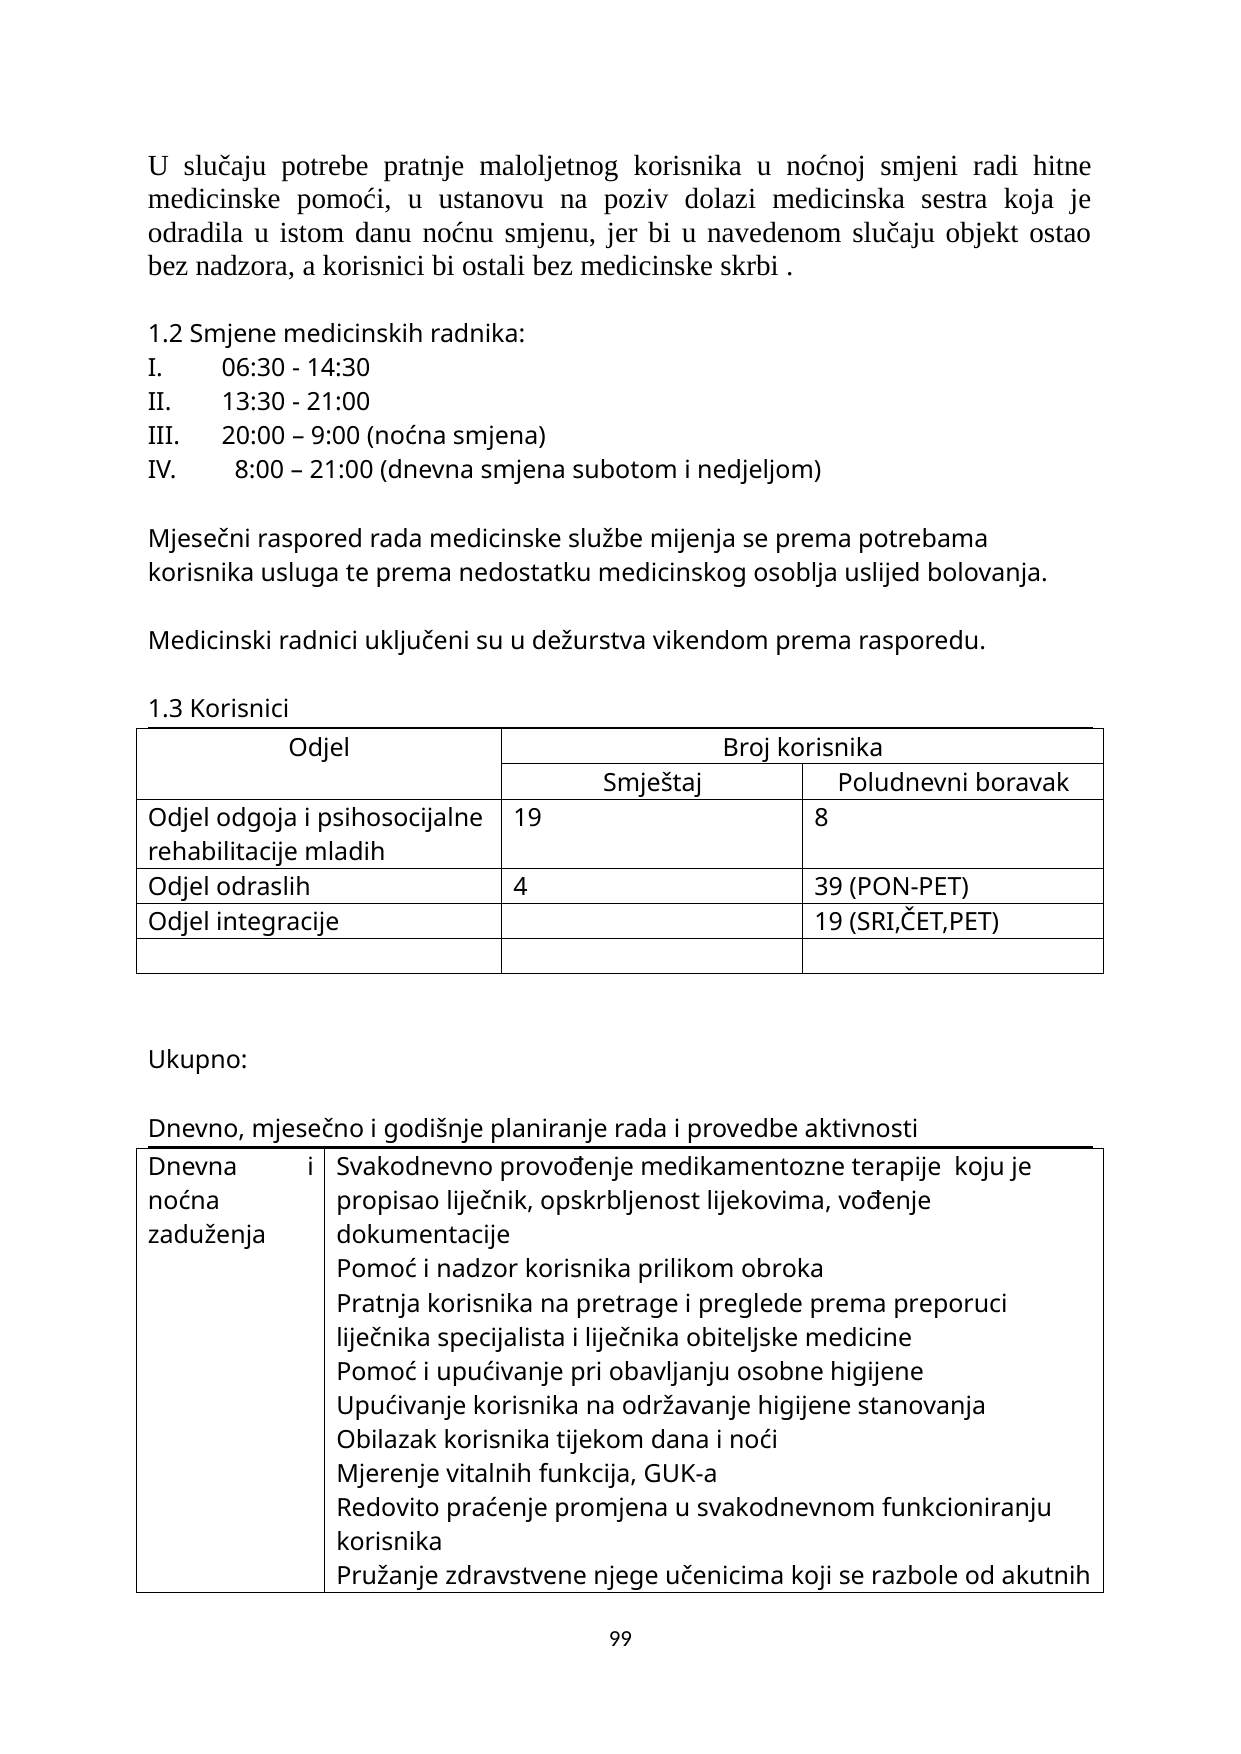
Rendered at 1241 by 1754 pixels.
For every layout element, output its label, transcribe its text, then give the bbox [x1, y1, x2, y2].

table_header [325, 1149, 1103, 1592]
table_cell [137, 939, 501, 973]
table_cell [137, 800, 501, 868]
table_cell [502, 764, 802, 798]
list 13:30 - 21:00 [148, 384, 1093, 418]
text 1.2 Smjene medicinskih radnika: [148, 316, 1093, 350]
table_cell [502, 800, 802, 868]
text Mjesečni raspored rada medicinske službe mijenja se prema potrebama korisnika usluga te prema nedostatku medicinskog osoblja uslijed bolovanja. [148, 520, 1093, 588]
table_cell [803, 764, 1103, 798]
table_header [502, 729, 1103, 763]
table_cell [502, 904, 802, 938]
text Medicinski radnici uključeni su u dežurstva vikendom prema rasporedu. [148, 622, 1093, 656]
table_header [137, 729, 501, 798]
list 8:00 – 21:00 (dnevna smjena subotom i nedjeljom) [148, 452, 1093, 486]
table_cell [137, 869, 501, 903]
list 06:30 - 14:30 [148, 350, 1093, 384]
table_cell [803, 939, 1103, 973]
text U slučaju potrebe pratnje maloljetnog korisnika u noćnoj smjeni radi hitne medicinske pomoći, u ustanovu na poziv dolazi medicinska sestra koja je odradila u istom danu noćnu smjenu, jer bi u navedenom slučaju objekt ostao bez nadzora, a korisnici bi ostali bez medicinske skrbi . [148, 148, 1093, 282]
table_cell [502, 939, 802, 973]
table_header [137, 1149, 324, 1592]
text Dnevno, mjesečno i godišnje planiranje rada i provedbe aktivnosti [148, 1110, 1093, 1146]
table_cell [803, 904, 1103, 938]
list 20:00 – 9:00 (noćna smjena) [148, 418, 1093, 452]
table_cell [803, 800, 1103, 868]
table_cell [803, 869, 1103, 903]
text 1.3 Korisnici [148, 691, 1093, 727]
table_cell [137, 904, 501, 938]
text Ukupno: [148, 1042, 1093, 1076]
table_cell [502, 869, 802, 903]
